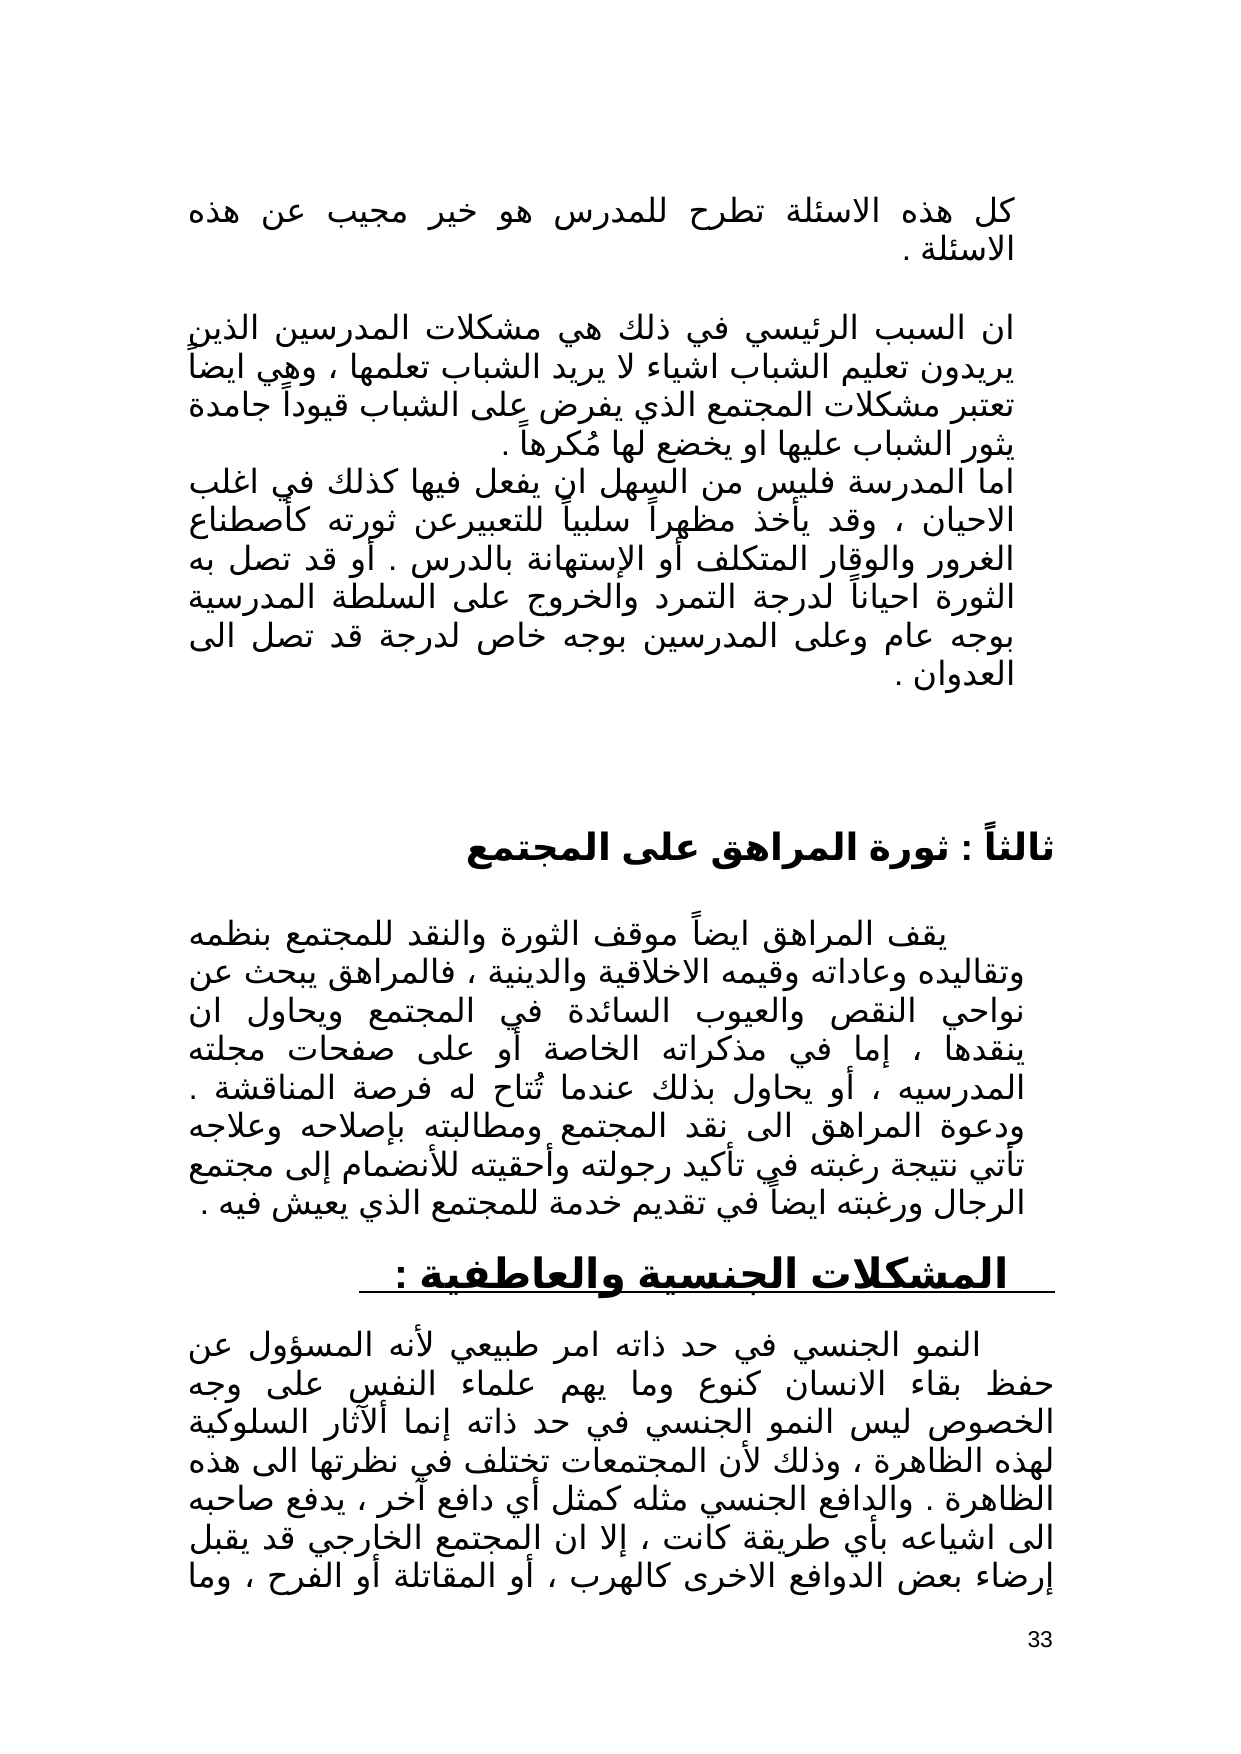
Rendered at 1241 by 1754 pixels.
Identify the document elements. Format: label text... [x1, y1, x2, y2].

text ان السبب الرئيسي في ذلك هي مشكلات المدرسين الذين يريدون تعليم الشباب اشياء لا يريد الشباب تعلمها ، وهي ايضاً تعتبر مشكلات المجتمع الذي يفرض على الشباب قيوداً جامدة يثور الشباب عليها او يخضع لها مُكرهاً . [187, 308, 1015, 462]
text المشكلات الجنسية والعاطفية : [187, 1249, 1055, 1297]
text كل هذه الاسئلة تطرح للمدرس هو خير مجيب عن هذه الاسئلة . [187, 191, 1015, 268]
text اما المدرسة فليس من السهل ان يفعل فيها كذلك في اغلب الاحيان ، وقد يأخذ مظهراً سلبياً للتعبيرعن ثورته كأصطناع الغرور والوقار المتكلف أو الإستهانة بالدرس . أو قد تصل به الثورة احياناً لدرجة التمرد والخروج على السلطة المدرسية بوجه عام وعلى المدرسين بوجه خاص لدرجة قد تصل الى العدوان . [187, 462, 1015, 693]
text ثالثاً : ثورة المراهق على المجتمع [187, 825, 1055, 868]
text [187, 1326, 1055, 1594]
text يقف المراهق ايضاً موقف الثورة والنقد للمجتمع بنظمه وتقاليده وعاداته وقيمه الاخلاقية والدينية ، فالمراهق يبحث عن نواحي النقص والعيوب السائدة في المجتمع ويحاول ان ينقدها ، إما في مذكراته الخاصة أو على صفحات مجلته المدرسيه ، أو يحاول بذلك عندما تُتاح له فرصة المناقشة . ودعوة المراهق الى نقد المجتمع ومطالبته بإصلاحه وعلاجه تأتي نتيجة رغبته في تأكيد رجولته وأحقيته للأنضمام إلى مجتمع الرجال ورغبته ايضاً في تقديم خدمة للمجتمع الذي يعيش فيه . [187, 914, 1026, 1222]
